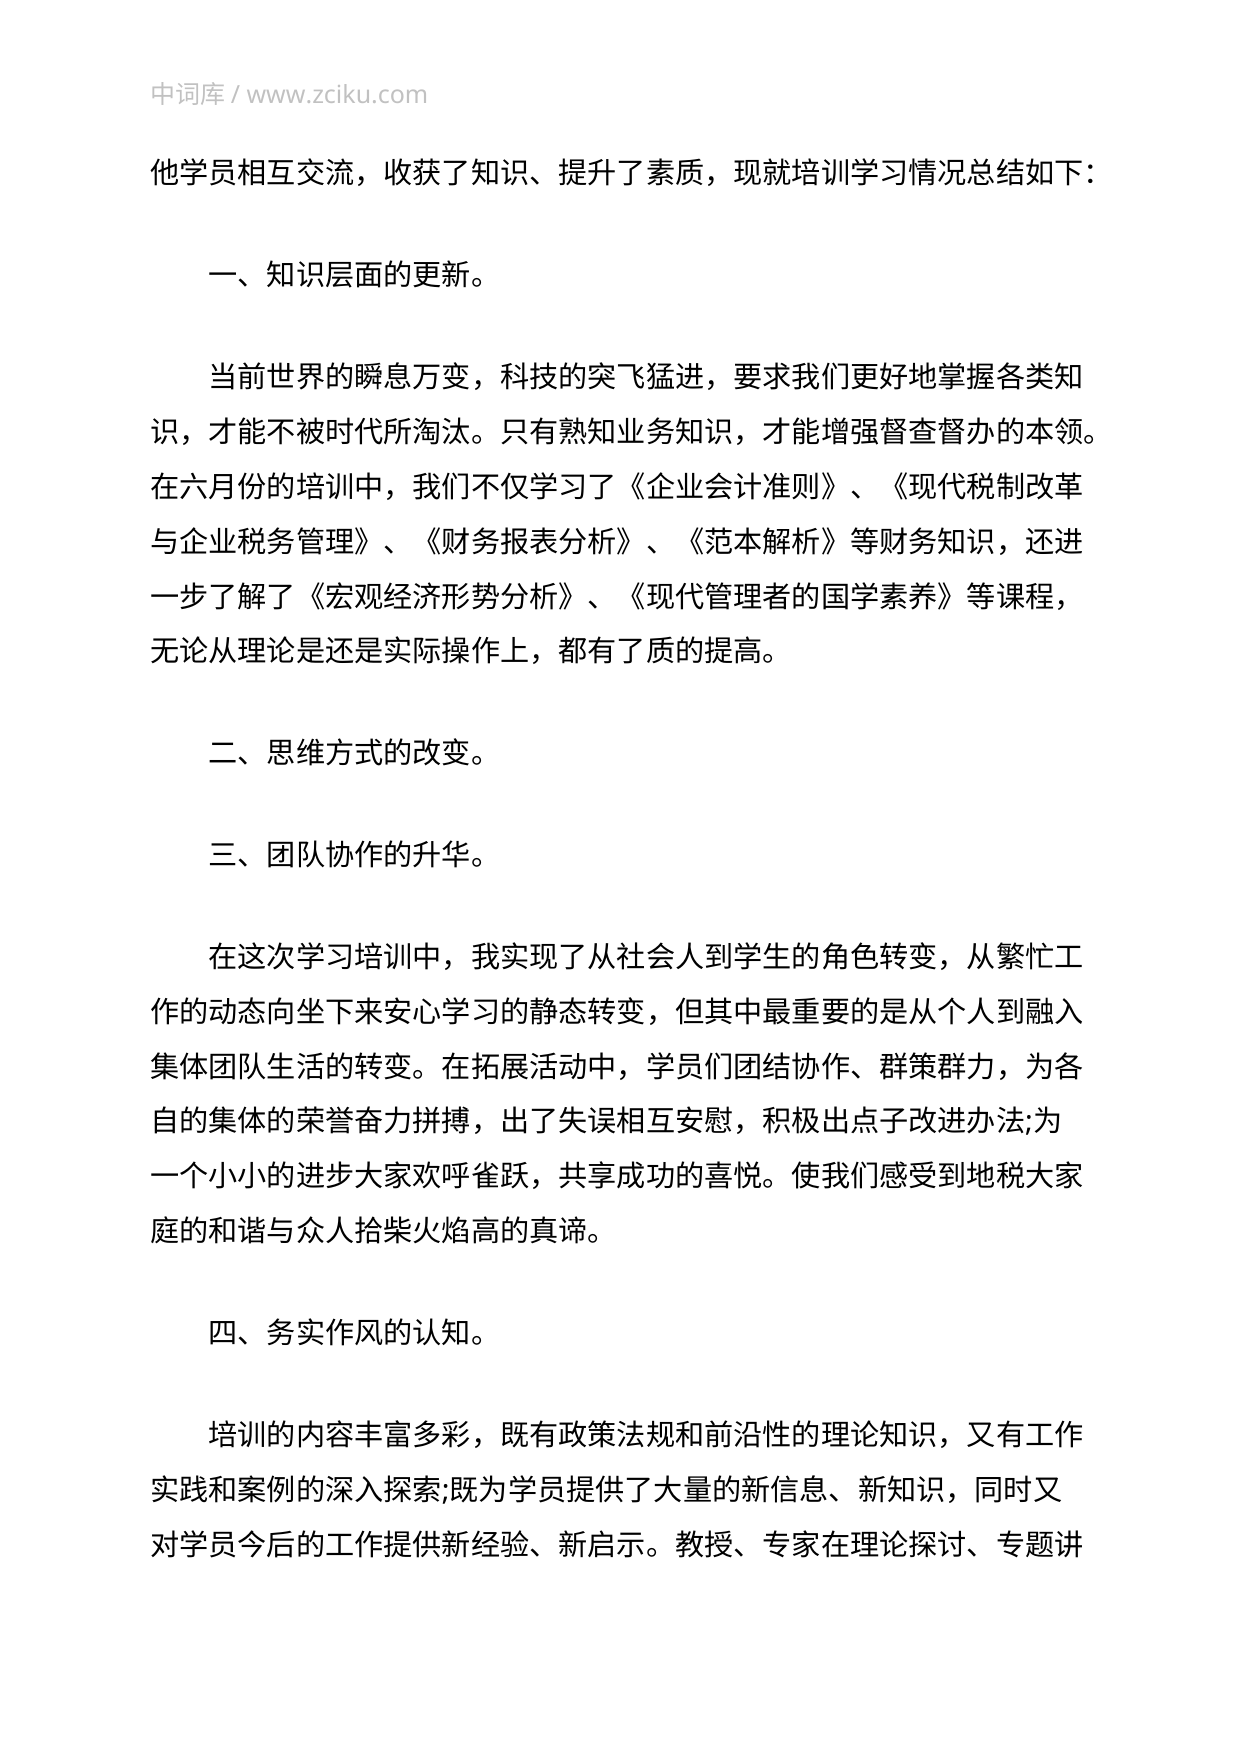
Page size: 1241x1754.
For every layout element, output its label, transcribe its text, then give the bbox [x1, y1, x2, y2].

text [150, 150, 1090, 192]
text 在这次学习培训中，我实现了从社会人到学生的角色转变，从繁忙工作的动态向坐下来安心学习的静态转变，但其中最重要的是从个人到融入集体团队生活的转变。在拓展活动中，学员们团结协作、群策群力，为各自的集体的荣誉奋力拼搏，出了失误相互安慰，积极出点子改进办法;为一个小小的进步大家欢呼雀跃，共享成功的喜悦。使我们感受到地税大家庭的和谐与众人拾柴火焰高的真谛。 [150, 933, 1090, 1250]
text 三、团队协作的升华。 [150, 832, 1090, 874]
text 四、务实作风的认知。 [150, 1310, 1090, 1352]
text 一、知识层面的更新。 [150, 252, 1090, 294]
text 二、思维方式的改变。 [150, 730, 1090, 772]
text 当前世界的瞬息万变，科技的突飞猛进，要求我们更好地掌握各类知识，才能不被时代所淘汰。只有熟知业务知识，才能增强督查督办的本领。在六月份的培训中，我们不仅学习了《企业会计准则》、《现代税制改革与企业税务管理》、《财务报表分析》、《范本解析》等财务知识，还进一步了解了《宏观经济形势分析》、《现代管理者的国学素养》等课程，无论从理论是还是实际操作上，都有了质的提高。 [150, 353, 1090, 670]
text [150, 1411, 1090, 1564]
